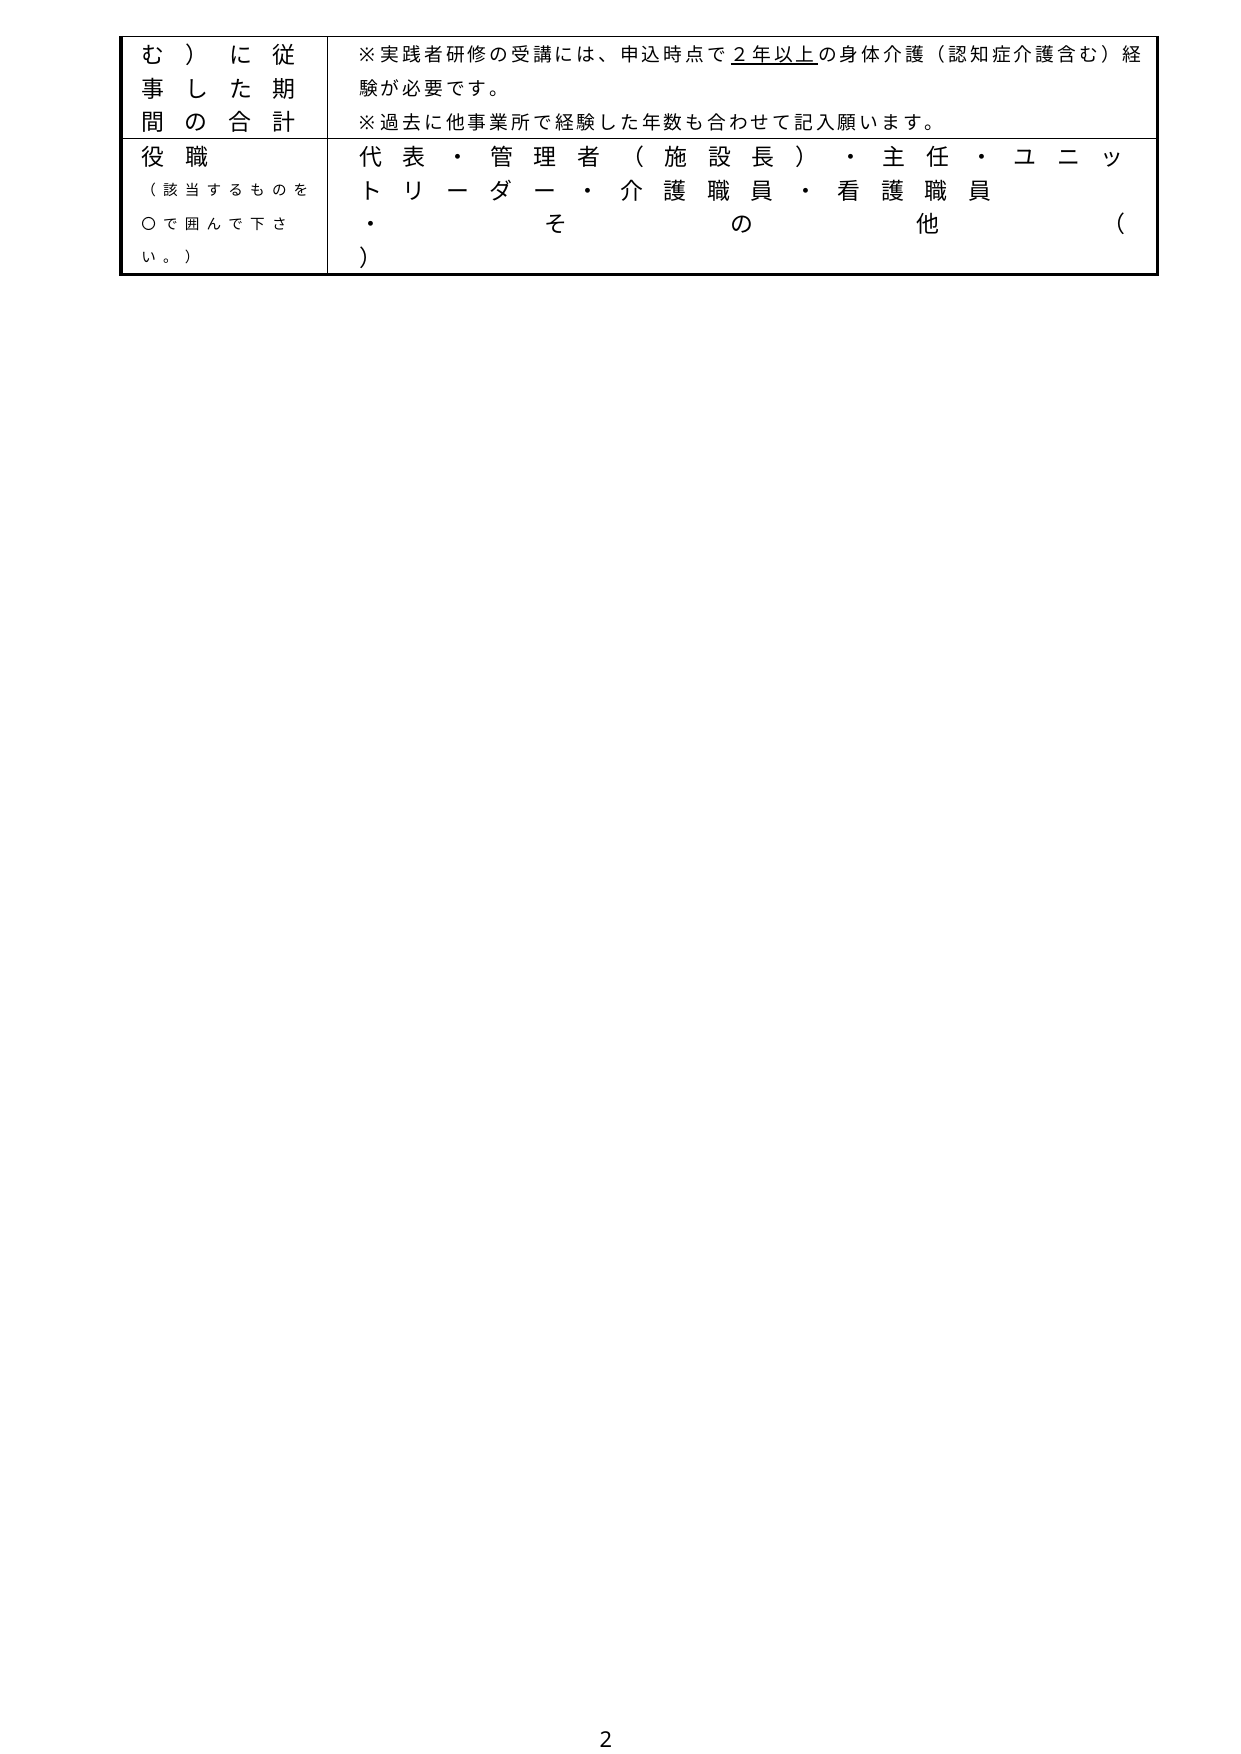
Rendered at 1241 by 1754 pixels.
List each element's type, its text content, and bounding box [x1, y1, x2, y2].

table_cell 代表・管理者（施設長）・主任・ユニットリーダー・介護職員・看護職員 ・その他（ ） [328, 139, 1156, 273]
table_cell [123, 37, 327, 138]
table_cell 役職 （該当するものを〇で囲んで下さい。） [123, 139, 327, 273]
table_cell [328, 37, 1156, 138]
